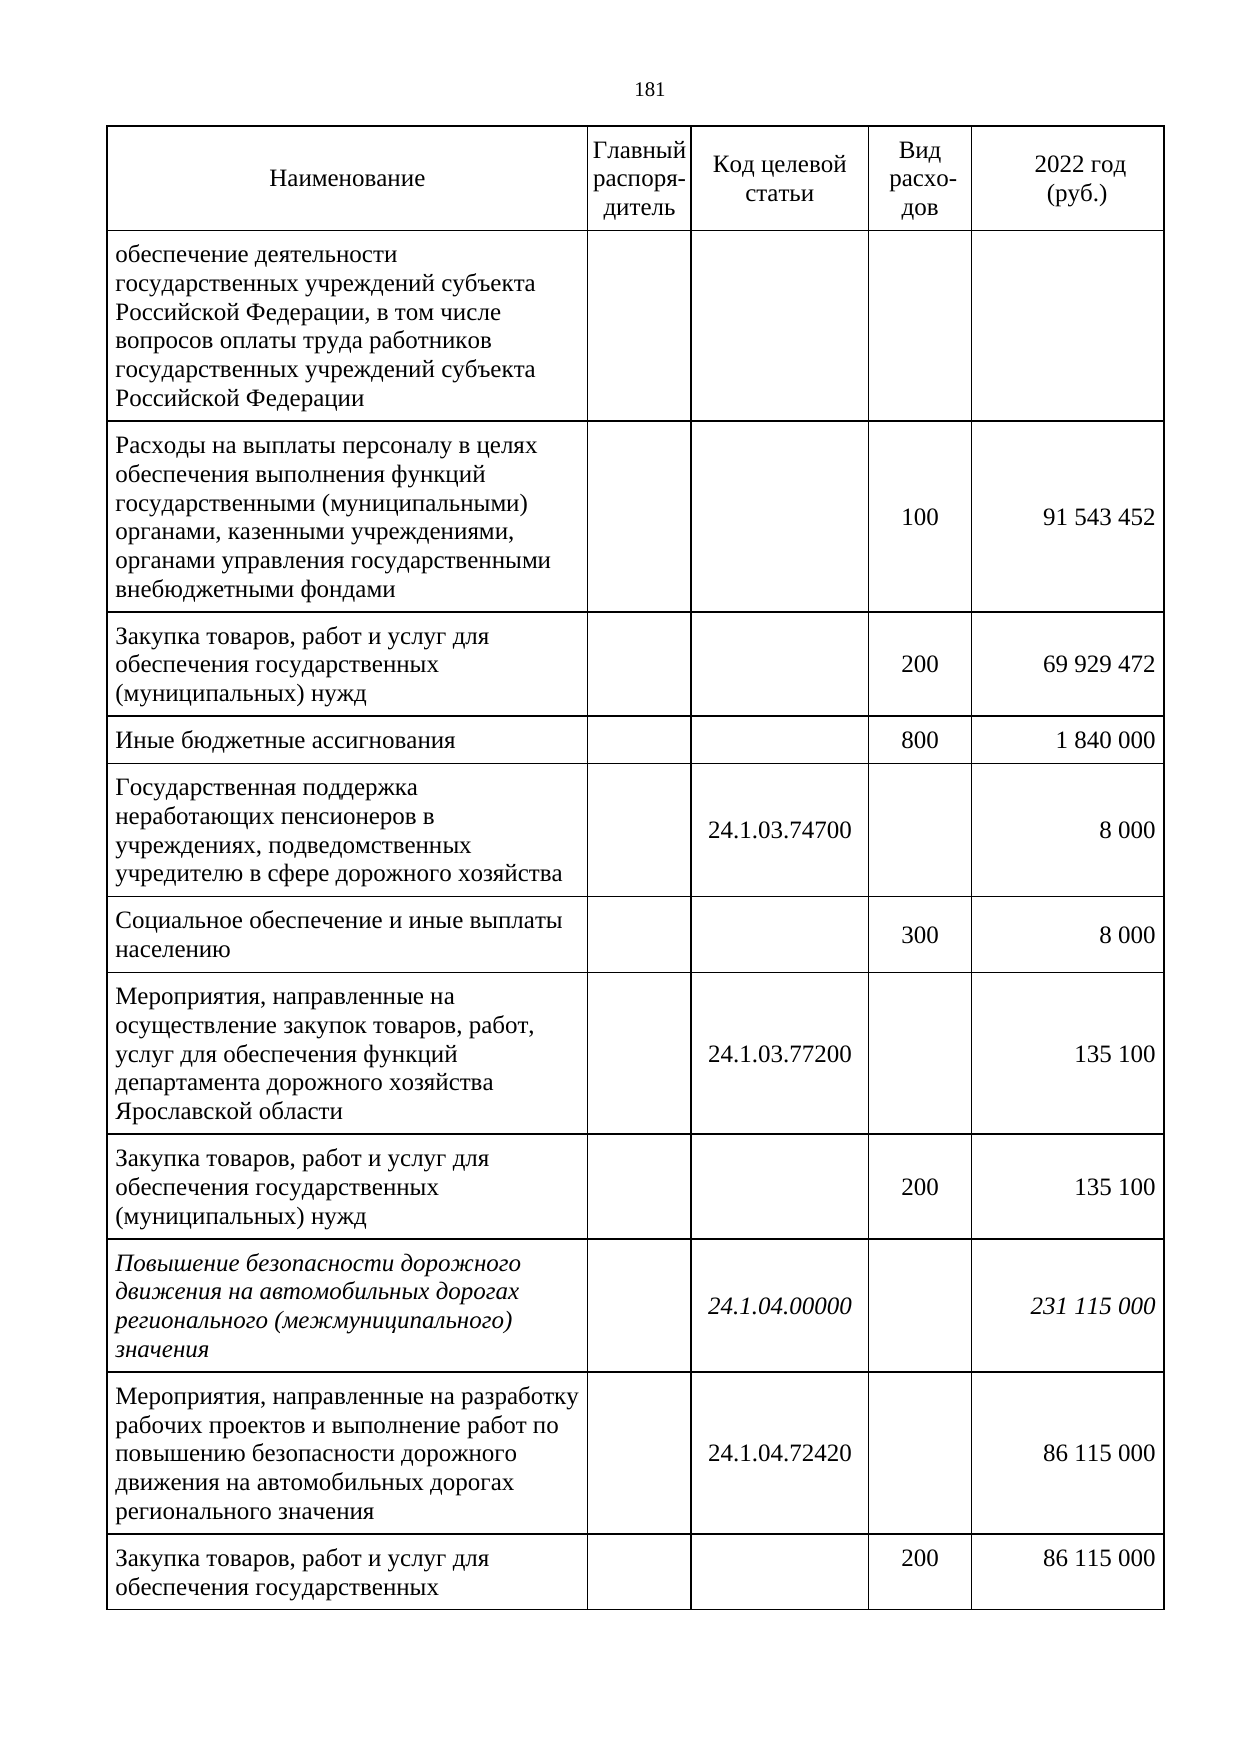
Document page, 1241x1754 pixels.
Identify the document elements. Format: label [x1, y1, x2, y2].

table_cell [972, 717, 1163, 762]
table_header [588, 127, 690, 229]
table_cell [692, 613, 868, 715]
table_header [692, 127, 868, 229]
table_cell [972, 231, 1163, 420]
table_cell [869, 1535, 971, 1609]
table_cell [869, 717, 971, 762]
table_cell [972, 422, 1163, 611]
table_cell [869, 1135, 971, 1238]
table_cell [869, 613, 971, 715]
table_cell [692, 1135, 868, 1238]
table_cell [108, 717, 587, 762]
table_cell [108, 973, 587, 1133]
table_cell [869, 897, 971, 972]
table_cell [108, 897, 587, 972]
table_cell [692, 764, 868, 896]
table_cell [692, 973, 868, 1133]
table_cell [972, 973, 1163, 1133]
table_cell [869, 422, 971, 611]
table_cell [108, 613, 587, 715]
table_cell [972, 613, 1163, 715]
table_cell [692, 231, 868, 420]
table_header [108, 127, 587, 229]
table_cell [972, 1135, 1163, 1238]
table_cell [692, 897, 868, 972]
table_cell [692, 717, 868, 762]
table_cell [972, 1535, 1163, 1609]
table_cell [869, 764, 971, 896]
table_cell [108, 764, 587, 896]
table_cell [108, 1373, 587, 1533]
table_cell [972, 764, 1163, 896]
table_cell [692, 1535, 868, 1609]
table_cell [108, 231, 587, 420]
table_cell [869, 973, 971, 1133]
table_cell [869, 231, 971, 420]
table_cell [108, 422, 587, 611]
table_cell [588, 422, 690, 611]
table_header [972, 127, 1163, 229]
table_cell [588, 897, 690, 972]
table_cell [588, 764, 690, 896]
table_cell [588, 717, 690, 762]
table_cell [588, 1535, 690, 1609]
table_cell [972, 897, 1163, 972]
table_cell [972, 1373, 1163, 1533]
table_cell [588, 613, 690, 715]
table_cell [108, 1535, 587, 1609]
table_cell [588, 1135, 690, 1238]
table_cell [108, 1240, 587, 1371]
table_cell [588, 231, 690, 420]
table_header [869, 127, 971, 229]
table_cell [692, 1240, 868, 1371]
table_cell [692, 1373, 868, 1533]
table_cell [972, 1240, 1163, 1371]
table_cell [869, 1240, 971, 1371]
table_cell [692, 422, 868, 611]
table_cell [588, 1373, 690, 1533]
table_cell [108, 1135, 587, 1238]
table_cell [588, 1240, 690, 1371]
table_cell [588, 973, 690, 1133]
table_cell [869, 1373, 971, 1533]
